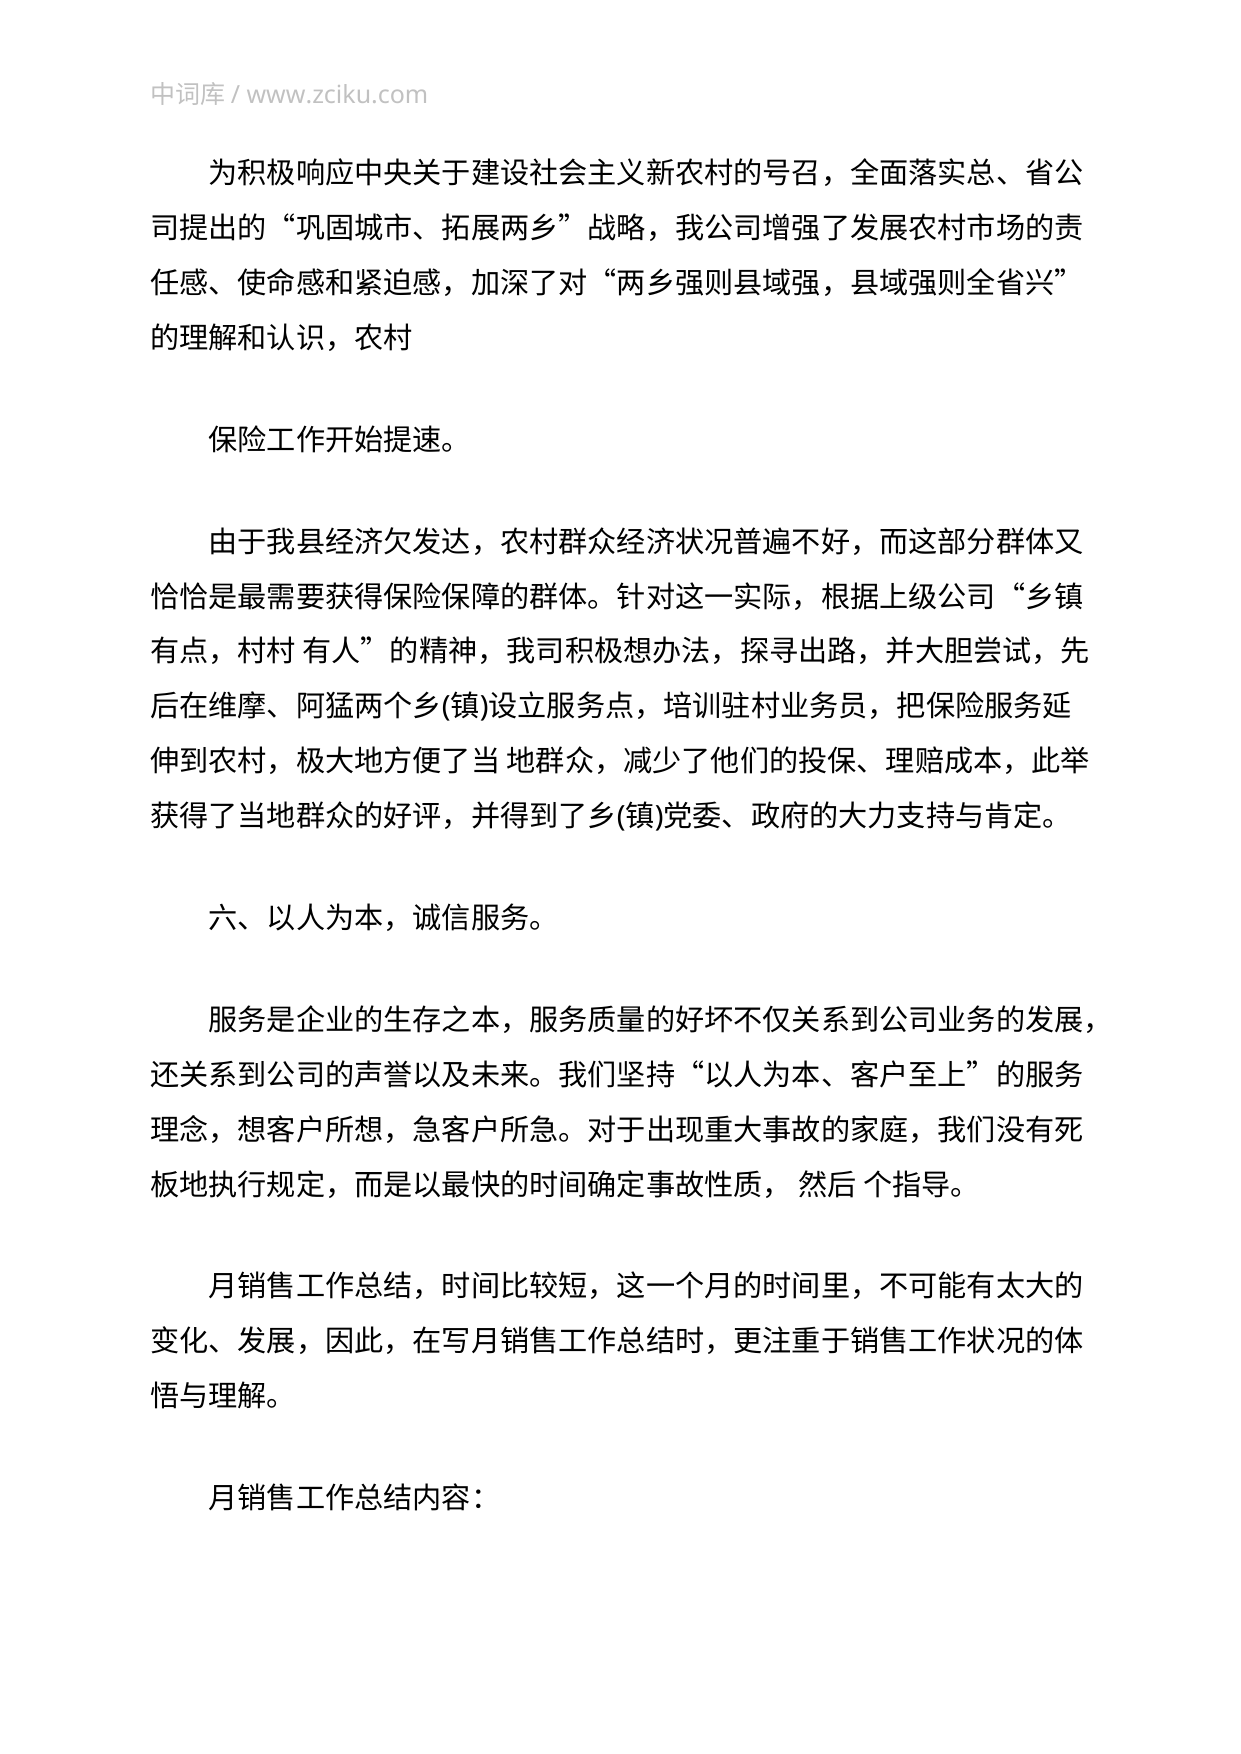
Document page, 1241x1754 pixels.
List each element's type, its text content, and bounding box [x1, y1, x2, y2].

text 服务是企业的生存之本，服务质量的好坏不仅关系到公司业务的发展，还关系到公司的声誉以及未来。我们坚持“以人为本、客户至上”的服务理念，想客户所想，急客户所急。对于出现重大事故的家庭，我们没有死板地执行规定，而是以最快的时间确定事故性质， 然后 个指导。 [150, 997, 1090, 1203]
text 月销售工作总结，时间比较短，这一个月的时间里，不可能有太大的变化、发展，因此，在写月销售工作总结时，更注重于销售工作状况的体悟与理解。 [150, 1263, 1090, 1415]
text 月销售工作总结内容： [150, 1474, 1090, 1517]
text 为积极响应中央关于建设社会主义新农村的号召，全面落实总、省公司提出的“巩固城市、拓展两乡”战略，我公司增强了发展农村市场的责任感、使命感和紧迫感，加深了对“两乡强则县域强，县域强则全省兴”的理解和认识，农村 [150, 150, 1090, 357]
text 保险工作开始提速。 [150, 416, 1090, 459]
text 六、以人为本，诚信服务。 [150, 895, 1090, 937]
text 由于我县经济欠发达，农村群众经济状况普遍不好，而这部分群体又恰恰是最需要获得保险保障的群体。针对这一实际，根据上级公司“乡镇有点，村村 有人”的精神，我司积极想办法，探寻出路，并大胆尝试，先后在维摩、阿猛两个乡(镇)设立服务点，培训驻村业务员，把保险服务延伸到农村，极大地方便了当 地群众，减少了他们的投保、理赔成本，此举获得了当地群众的好评，并得到了乡(镇)党委、政府的大力支持与肯定。 [150, 518, 1090, 835]
